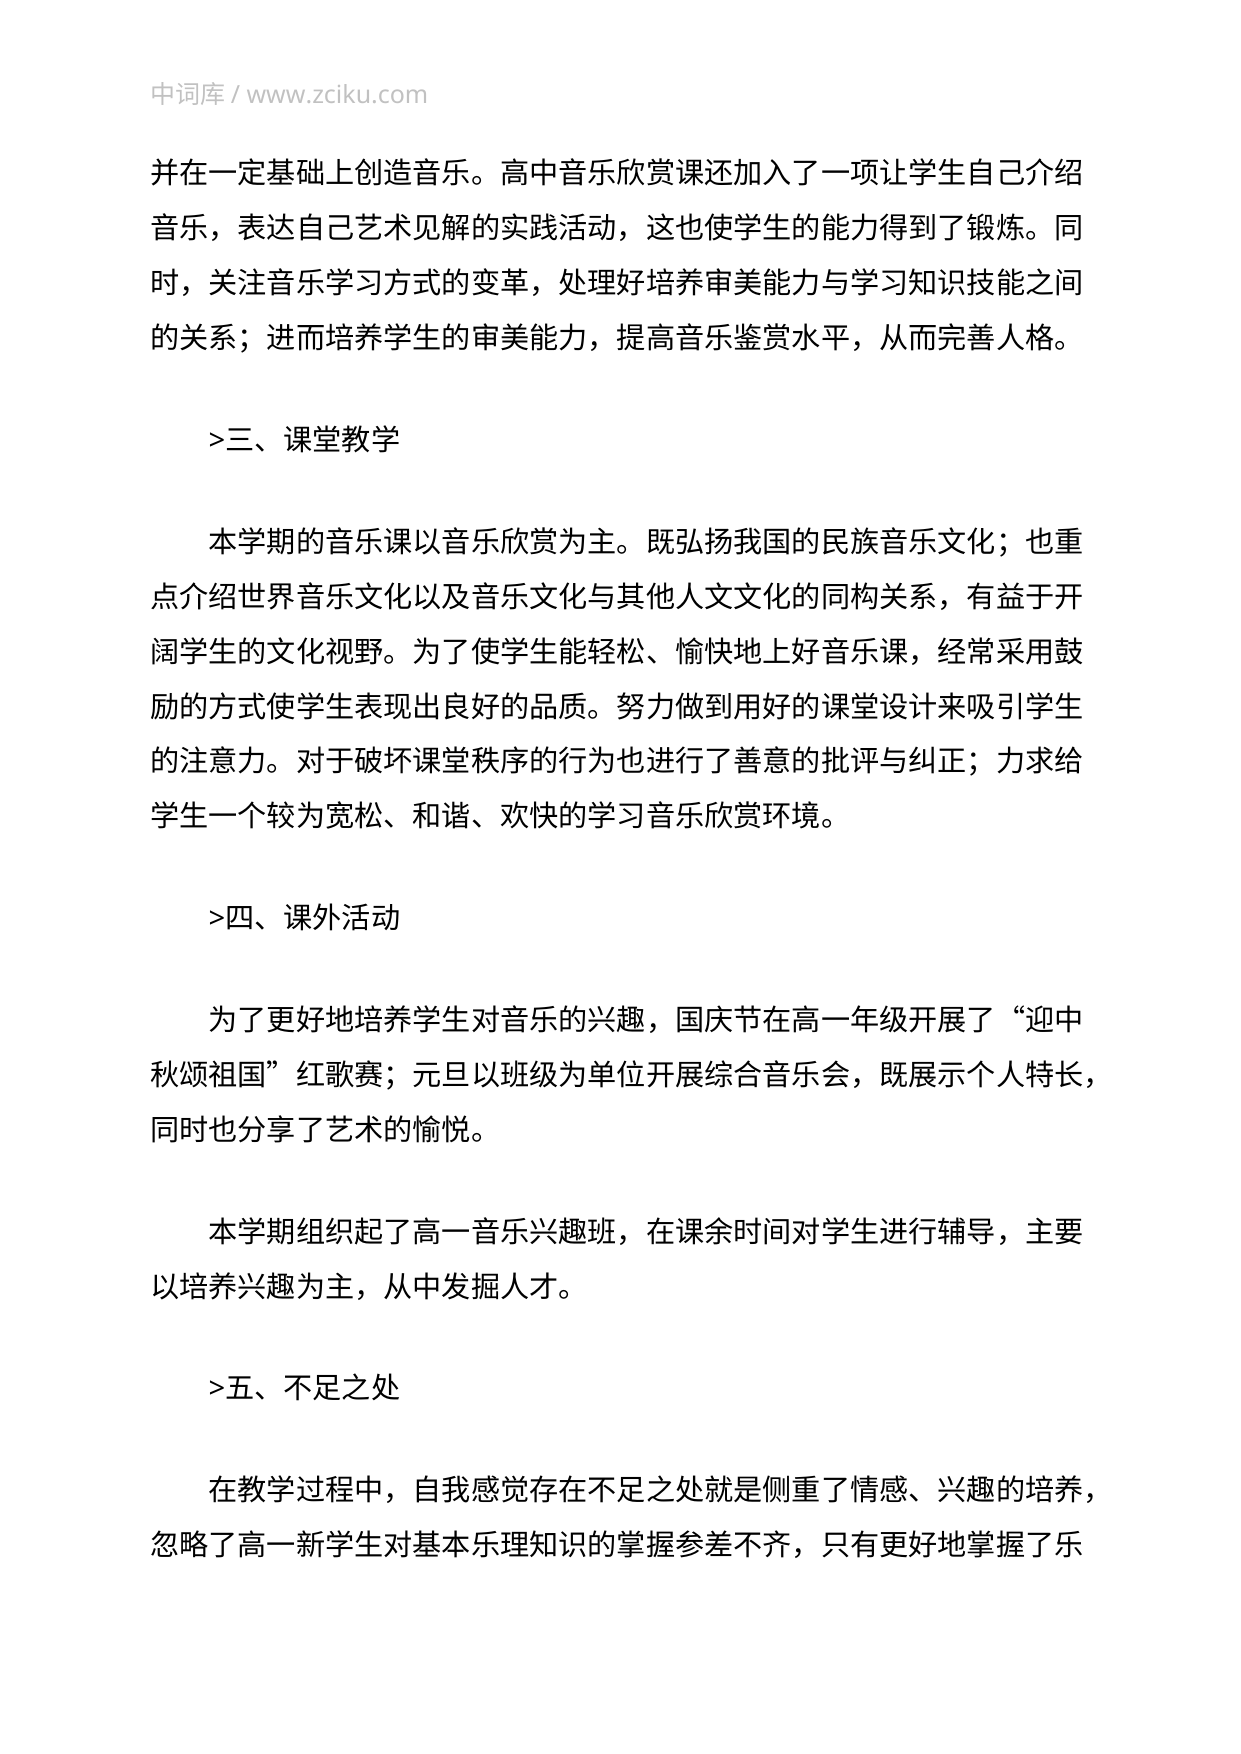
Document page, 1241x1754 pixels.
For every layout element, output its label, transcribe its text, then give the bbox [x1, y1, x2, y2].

text >五、不足之处 [150, 1365, 1090, 1407]
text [150, 1467, 1090, 1564]
text 本学期的音乐课以音乐欣赏为主。既弘扬我国的民族音乐文化；也重点介绍世界音乐文化以及音乐文化与其他人文文化的同构关系，有益于开阔学生的文化视野。为了使学生能轻松、愉快地上好音乐课，经常采用鼓励的方式使学生表现出良好的品质。努力做到用好的课堂设计来吸引学生的注意力。对于破坏课堂秩序的行为也进行了善意的批评与纠正；力求给学生一个较为宽松、和谐、欢快的学习音乐欣赏环境。 [150, 518, 1090, 835]
text >四、课外活动 [150, 895, 1090, 937]
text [150, 150, 1090, 357]
text >三、课堂教学 [150, 416, 1090, 459]
text 本学期组织起了高一音乐兴趣班，在课余时间对学生进行辅导，主要以培养兴趣为主，从中发掘人才。 [150, 1208, 1090, 1305]
text 为了更好地培养学生对音乐的兴趣，国庆节在高一年级开展了“迎中秋颂祖国”红歌赛；元旦以班级为单位开展综合音乐会，既展示个人特长，同时也分享了艺术的愉悦。 [150, 997, 1090, 1149]
